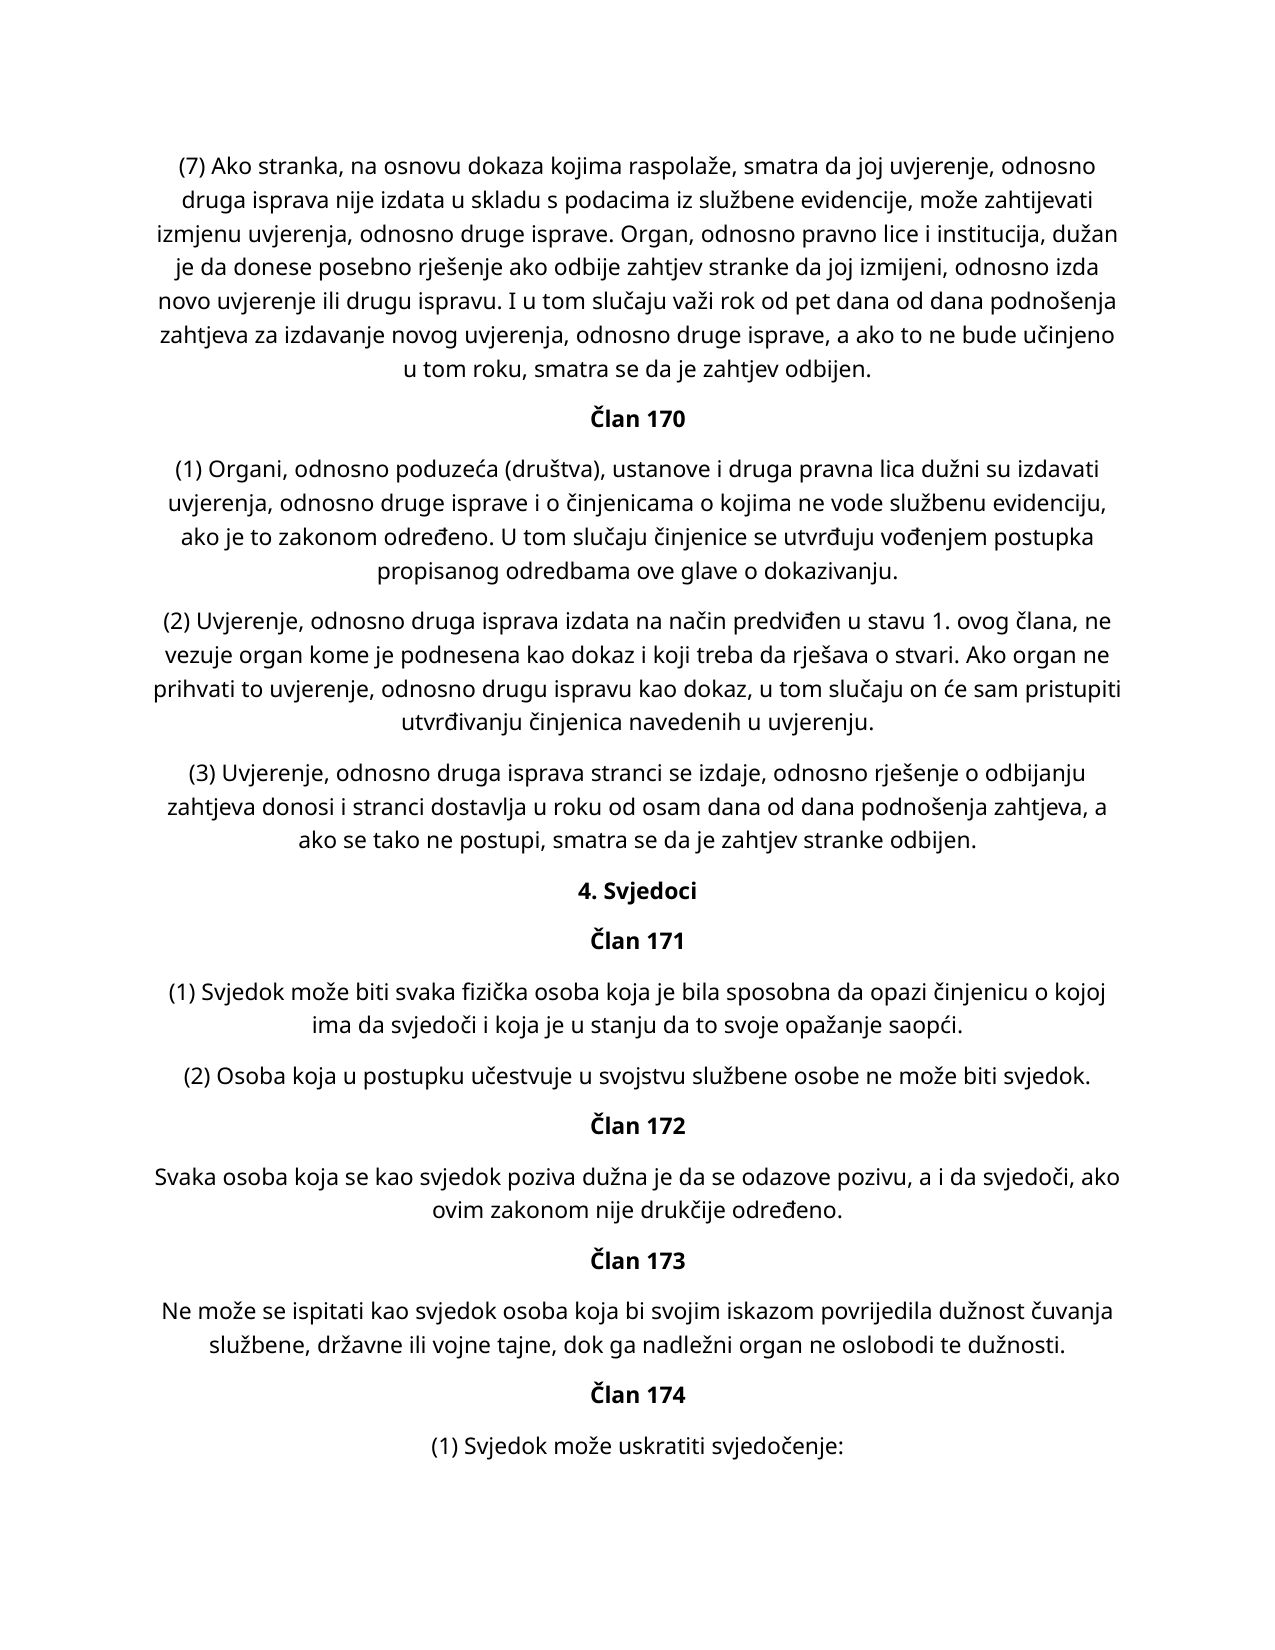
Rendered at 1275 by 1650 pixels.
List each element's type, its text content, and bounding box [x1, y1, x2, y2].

text (7) Ako stranka, na osnovu dokaza kojima raspolaže, smatra da joj uvjerenje, odnosno druga isprava nije izdata u skladu s podacima iz službene evidencije, može zahtijevati izmjenu uvjerenja, odnosno druge isprave. Organ, odnosno pravno lice i institucija, dužan je da donese posebno rješenje ako odbije zahtjev stranke da joj izmijeni, odnosno izda novo uvjerenje ili drugu ispravu. I u tom slučaju važi rok od pet dana od dana podnošenja zahtjeva za izdavanje novog uvjerenja, odnosno druge isprave, a ako to ne bude učinjeno u tom roku, smatra se da je zahtjev odbijen. [150, 150, 1125, 384]
text Član 171 [150, 925, 1125, 956]
text 4. Svjedoci [150, 874, 1125, 906]
text Ne može se ispitati kao svjedok osoba koja bi svojim iskazom povrijedila dužnost čuvanja službene, državne ili vojne tajne, dok ga nadležni organ ne oslobodi te dužnosti. [150, 1295, 1125, 1360]
text Član 173 [150, 1244, 1125, 1276]
text (2) Osoba koja u postupku učestvuje u svojstvu službene osobe ne može biti svjedok. [150, 1059, 1125, 1091]
text (3) Uvjerenje, odnosno druga isprava stranci se izdaje, odnosno rješenje o odbijanju zahtjeva donosi i stranci dostavlja u roku od osam dana od dana podnošenja zahtjeva, a ako se tako ne postupi, smatra se da je zahtjev stranke odbijen. [150, 757, 1125, 855]
text (2) Uvjerenje, odnosno druga isprava izdata na način predviđen u stavu 1. ovog člana, ne vezuje organ kome je podnesena kao dokaz i koji treba da rješava o stvari. Ako organ ne prihvati to uvjerenje, odnosno drugu ispravu kao dokaz, u tom slučaju on će sam pristupiti utvrđivanju činjenica navedenih u uvjerenju. [150, 605, 1125, 737]
text (1) Svjedok može uskratiti svjedočenje: [150, 1429, 1125, 1461]
text Svaka osoba koja se kao svjedok poziva dužna je da se odazove pozivu, a i da svjedoči, ako ovim zakonom nije drukčije određeno. [150, 1160, 1125, 1225]
text Član 170 [150, 403, 1125, 434]
text (1) Organi, odnosno poduzeća (društva), ustanove i druga pravna lica dužni su izdavati uvjerenja, odnosno druge isprave i o činjenicama o kojima ne vode službenu evidenciju, ako je to zakonom određeno. U tom slučaju činjenice se utvrđuju vođenjem postupka propisanog odredbama ove glave o dokazivanju. [150, 453, 1125, 586]
text (1) Svjedok može biti svaka fizička osoba koja je bila sposobna da opazi činjenicu o kojoj ima da svjedoči i koja je u stanju da to svoje opažanje saopći. [150, 975, 1125, 1040]
text Član 174 [150, 1379, 1125, 1410]
text Član 172 [150, 1110, 1125, 1141]
